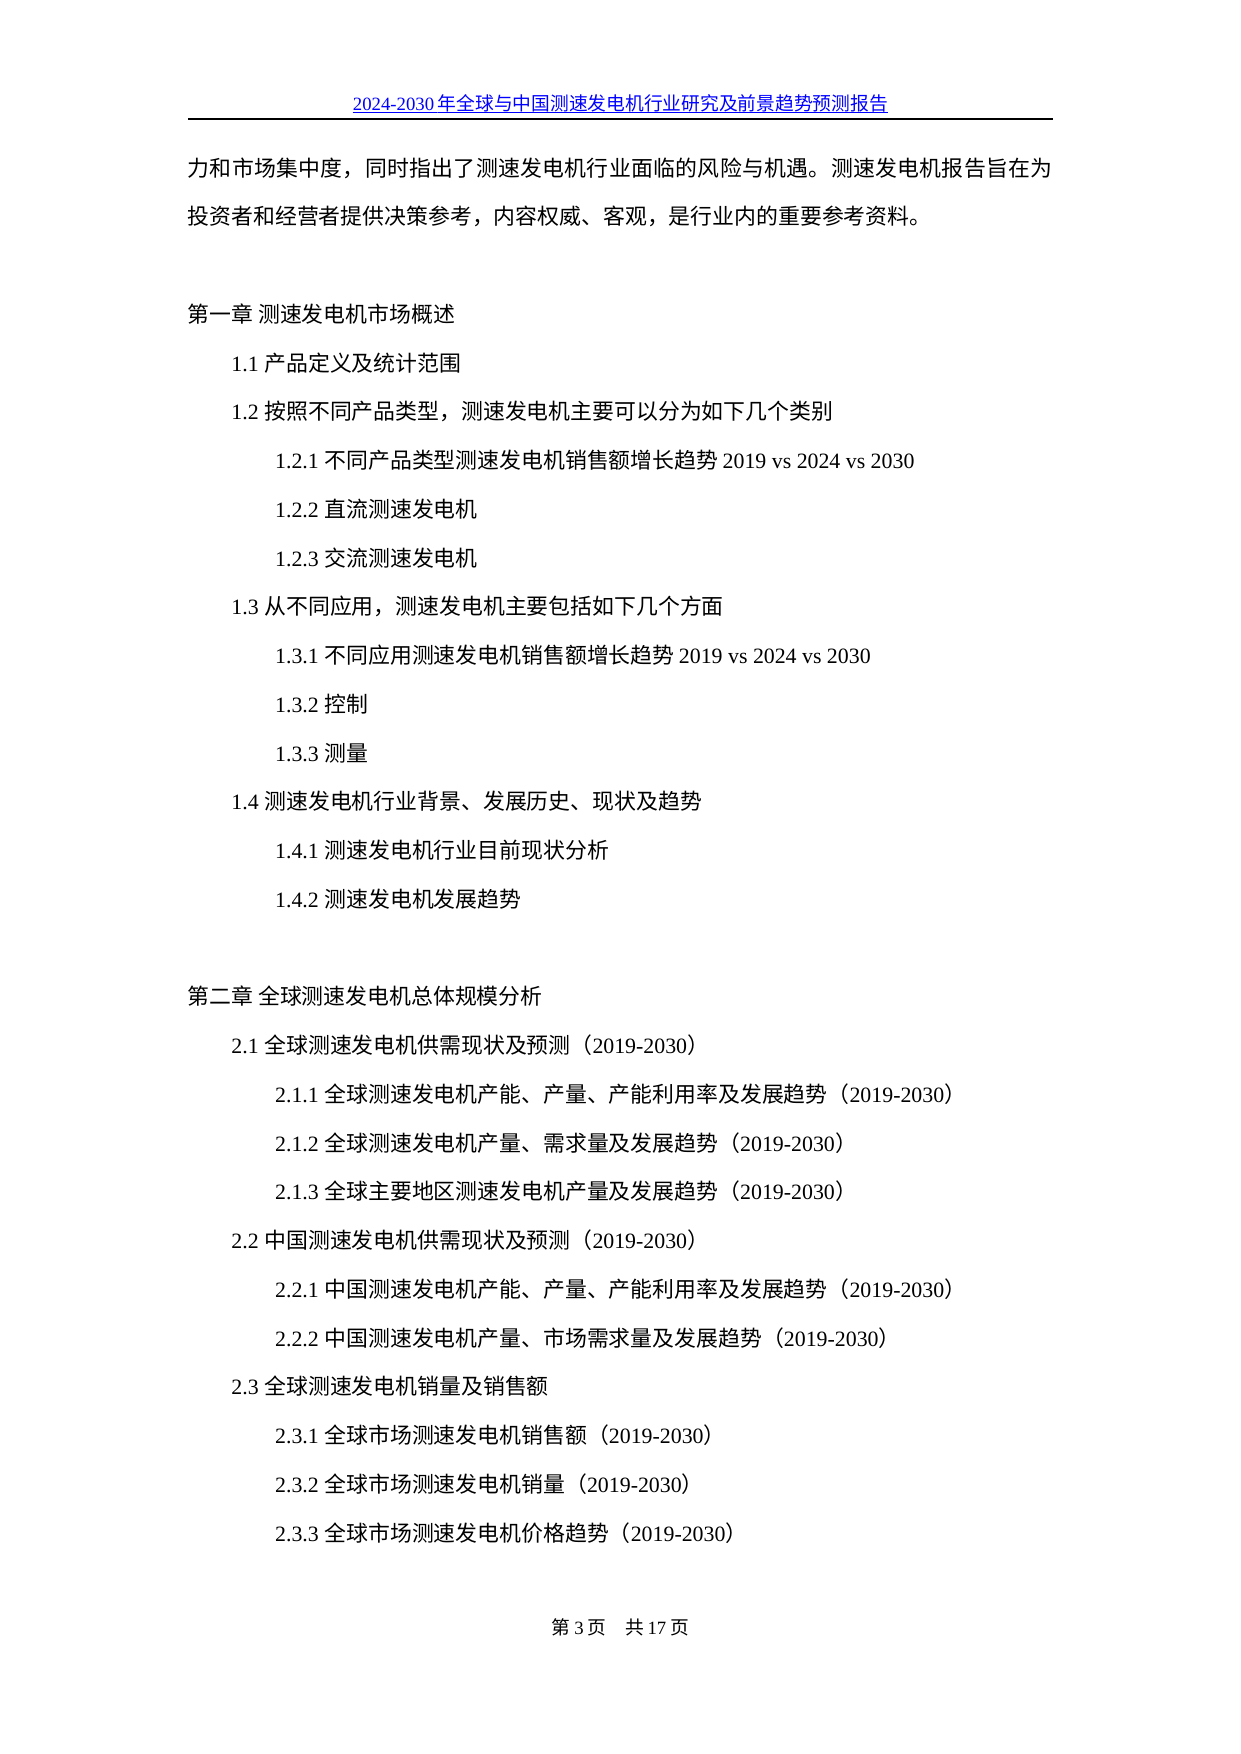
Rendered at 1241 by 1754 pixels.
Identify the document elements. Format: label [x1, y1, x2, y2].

text [187, 150, 1053, 1548]
